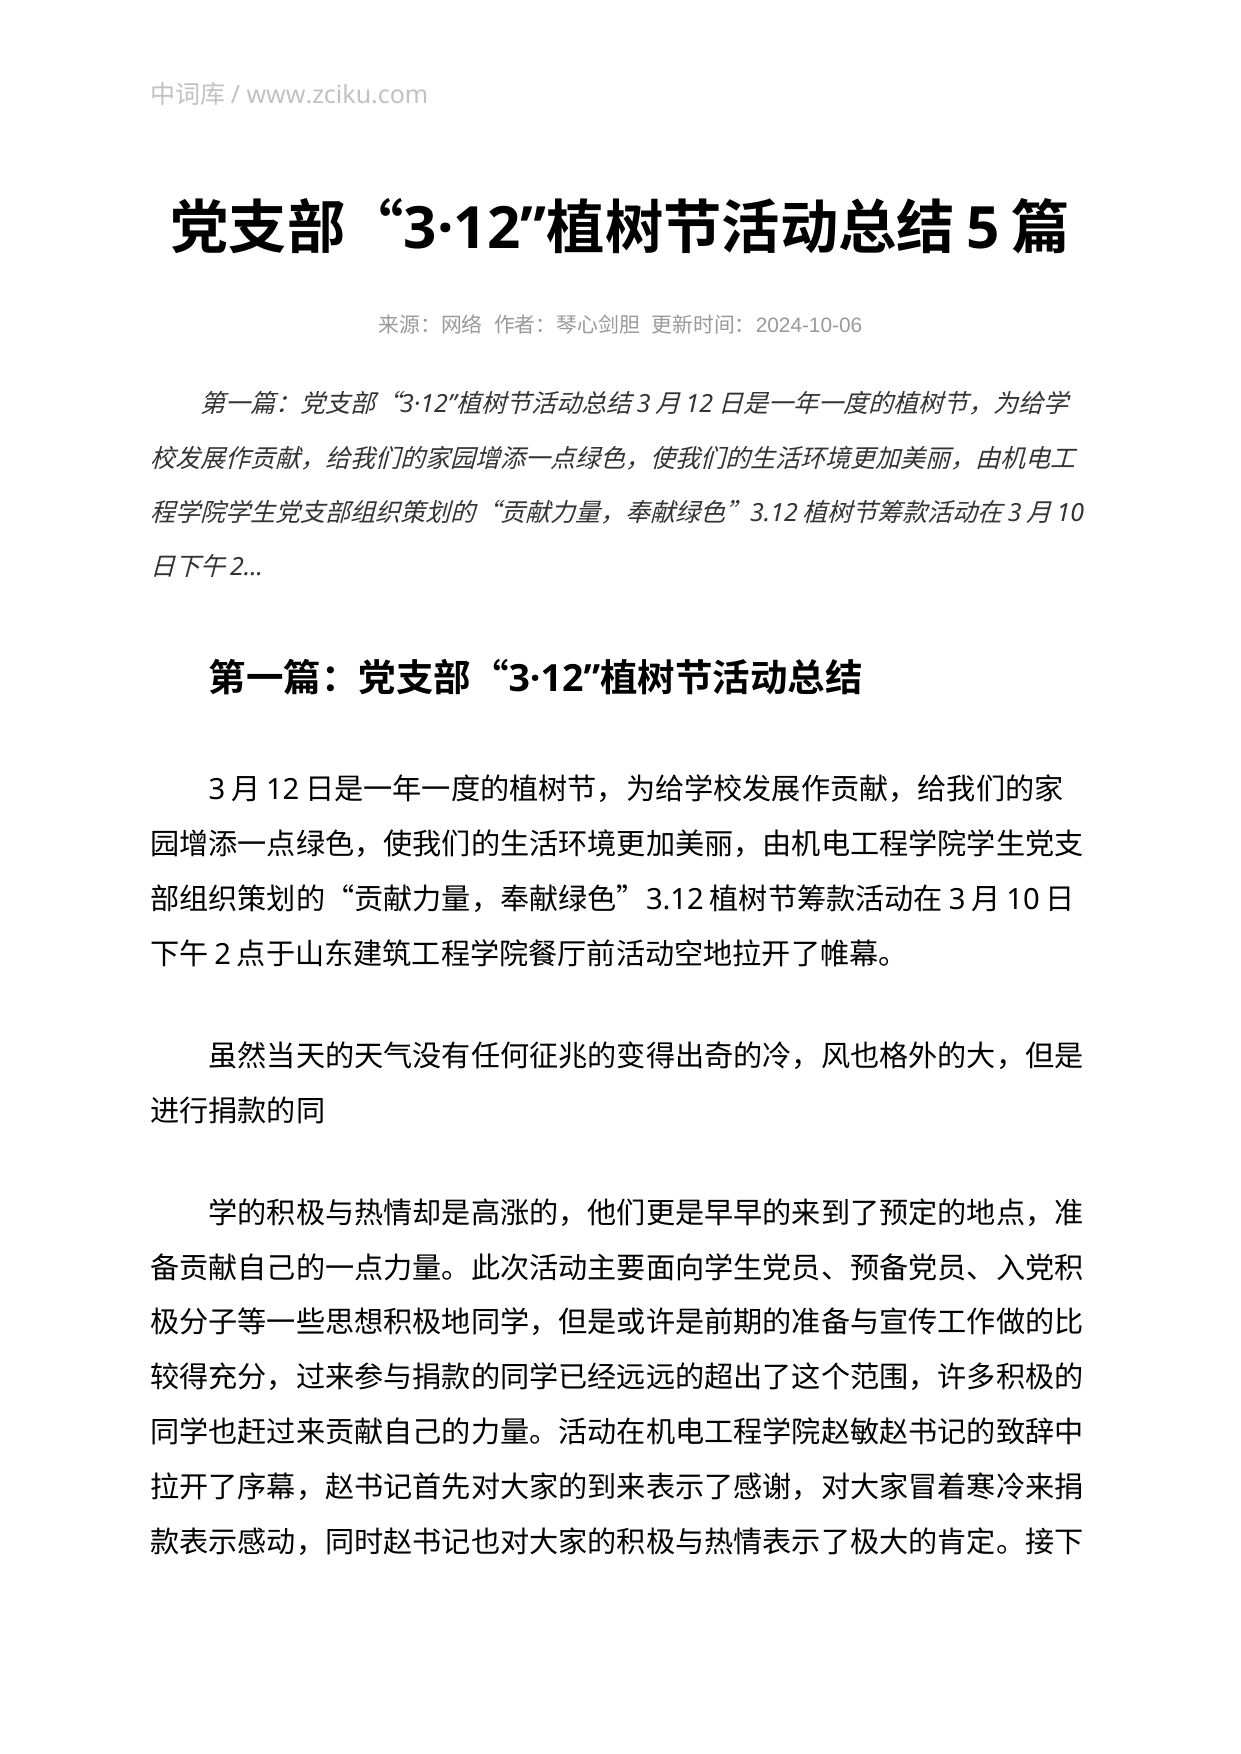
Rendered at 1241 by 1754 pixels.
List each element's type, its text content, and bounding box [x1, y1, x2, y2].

subtitle 党支部“3·12”植树节活动总结5篇 [150, 181, 1090, 266]
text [150, 1189, 1090, 1561]
text 虽然当天的天气没有任何征兆的变得出奇的冷，风也格外的大，但是进行捐款的同 [150, 1033, 1090, 1130]
text 来源：网络 作者：琴心剑胆 更新时间：2024-10-06 [150, 313, 1090, 337]
text 第一篇：党支部“3·12”植树节活动总结 [150, 648, 1090, 703]
text 3月12日是一年一度的植树节，为给学校发展作贡献，给我们的家园增添一点绿色，使我们的生活环境更加美丽，由机电工程学院学生党支部组织策划的“贡献力量，奉献绿色”3.12植树节筹款活动在3月10日下午2点于山东建筑工程学院餐厅前活动空地拉开了帷幕。 [150, 766, 1090, 973]
text 第一篇：党支部“3·12”植树节活动总结3月12日是一年一度的植树节，为给学校发展作贡献，给我们的家园增添一点绿色，使我们的生活环境更加美丽，由机电工程学院学生党支部组织策划的“贡献力量，奉献绿色”3.12植树节筹款活动在3月10日下午2... [150, 384, 1090, 583]
